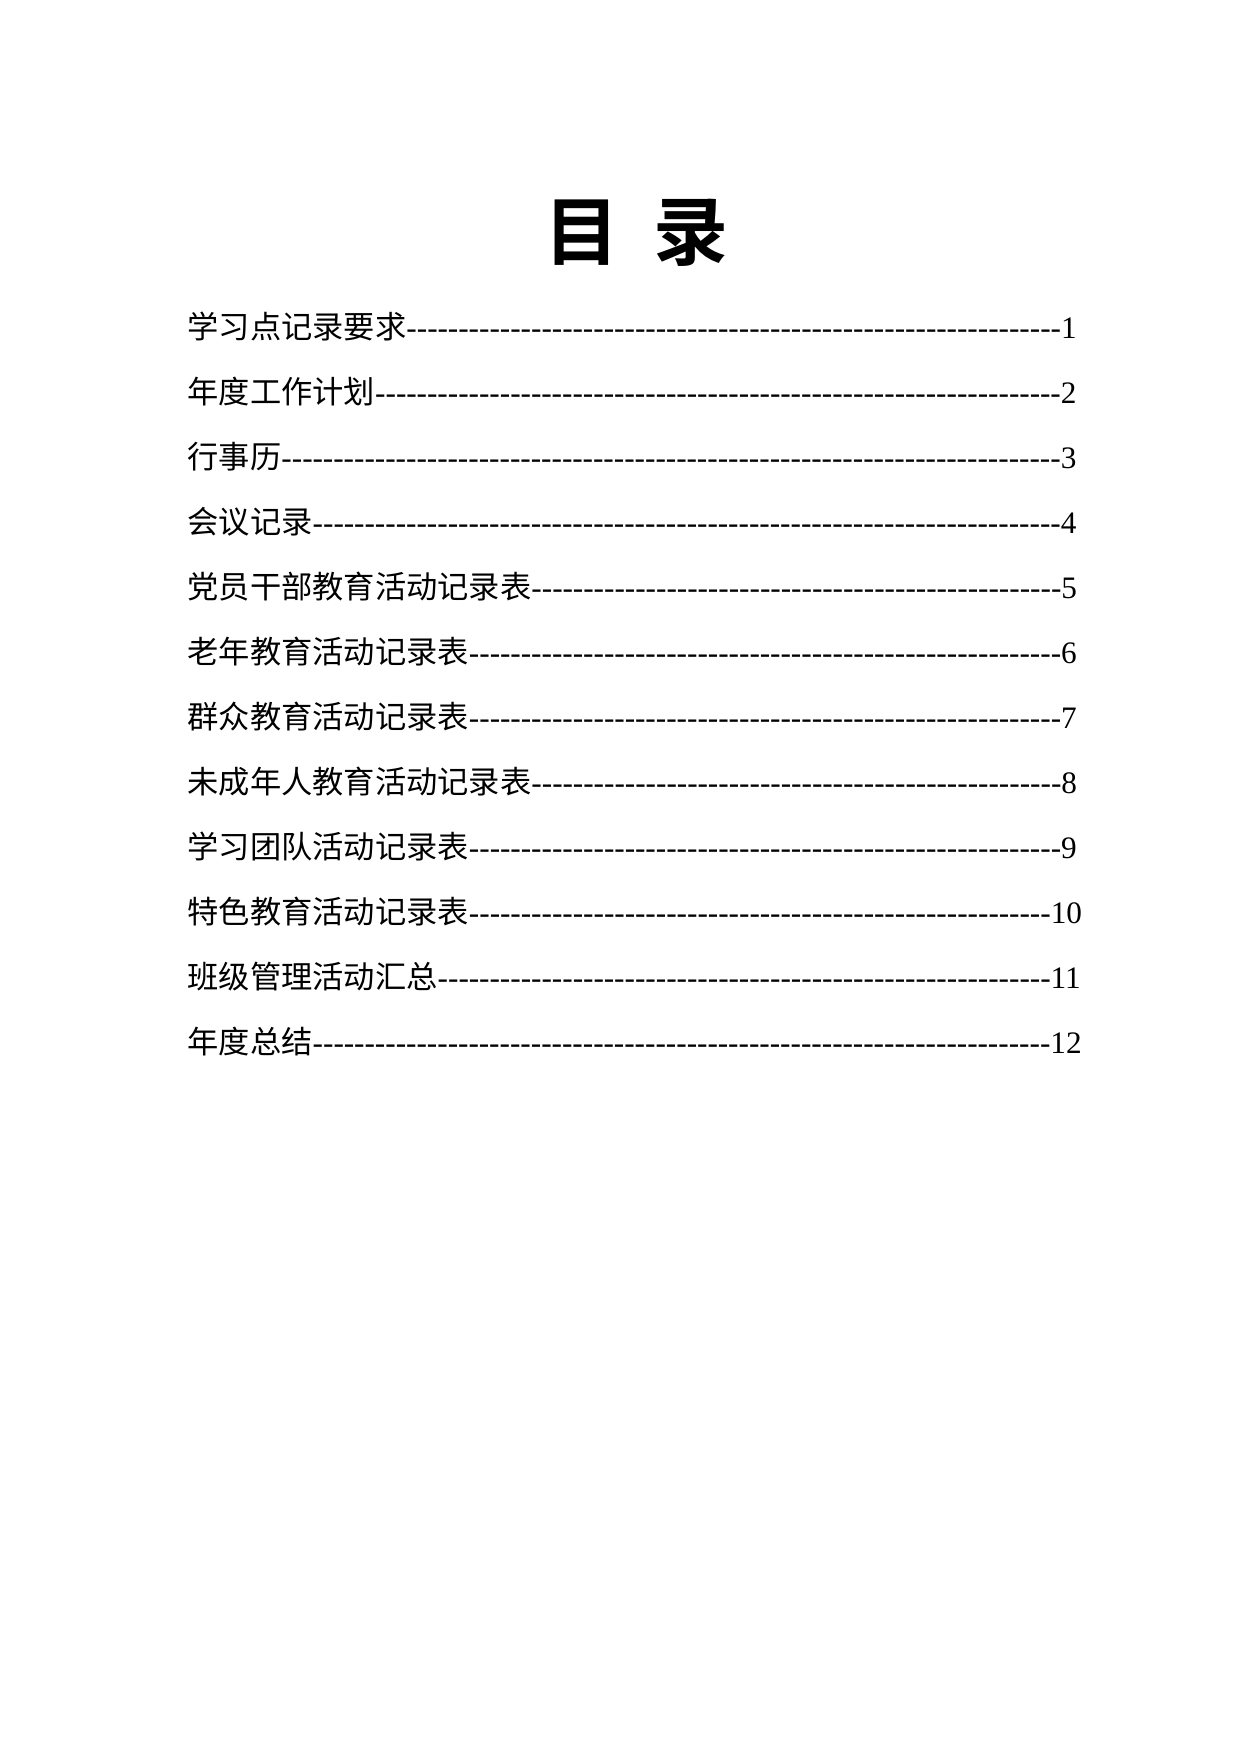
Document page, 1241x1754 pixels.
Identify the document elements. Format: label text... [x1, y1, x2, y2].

text 年度总结-----------------------------------------------------------------------12 [187, 1007, 1085, 1072]
text 目 录 [187, 162, 1085, 292]
text 未成年人教育活动记录表---------------------------------------------------8 [187, 747, 1085, 812]
text 群众教育活动记录表---------------------------------------------------------7 [187, 682, 1085, 747]
text 年度工作计划------------------------------------------------------------------2 [187, 357, 1085, 422]
text 老年教育活动记录表---------------------------------------------------------6 [187, 617, 1085, 682]
text 学习点记录要求---------------------------------------------------------------1 [187, 292, 1085, 357]
text 行事历---------------------------------------------------------------------------3 [187, 422, 1085, 487]
text 学习团队活动记录表---------------------------------------------------------9 [187, 812, 1085, 877]
text 特色教育活动记录表--------------------------------------------------------10 [187, 877, 1085, 942]
text 党员干部教育活动记录表---------------------------------------------------5 [187, 552, 1085, 617]
text 会议记录------------------------------------------------------------------------4 [187, 487, 1085, 552]
text 班级管理活动汇总-----------------------------------------------------------11 [187, 942, 1085, 1007]
